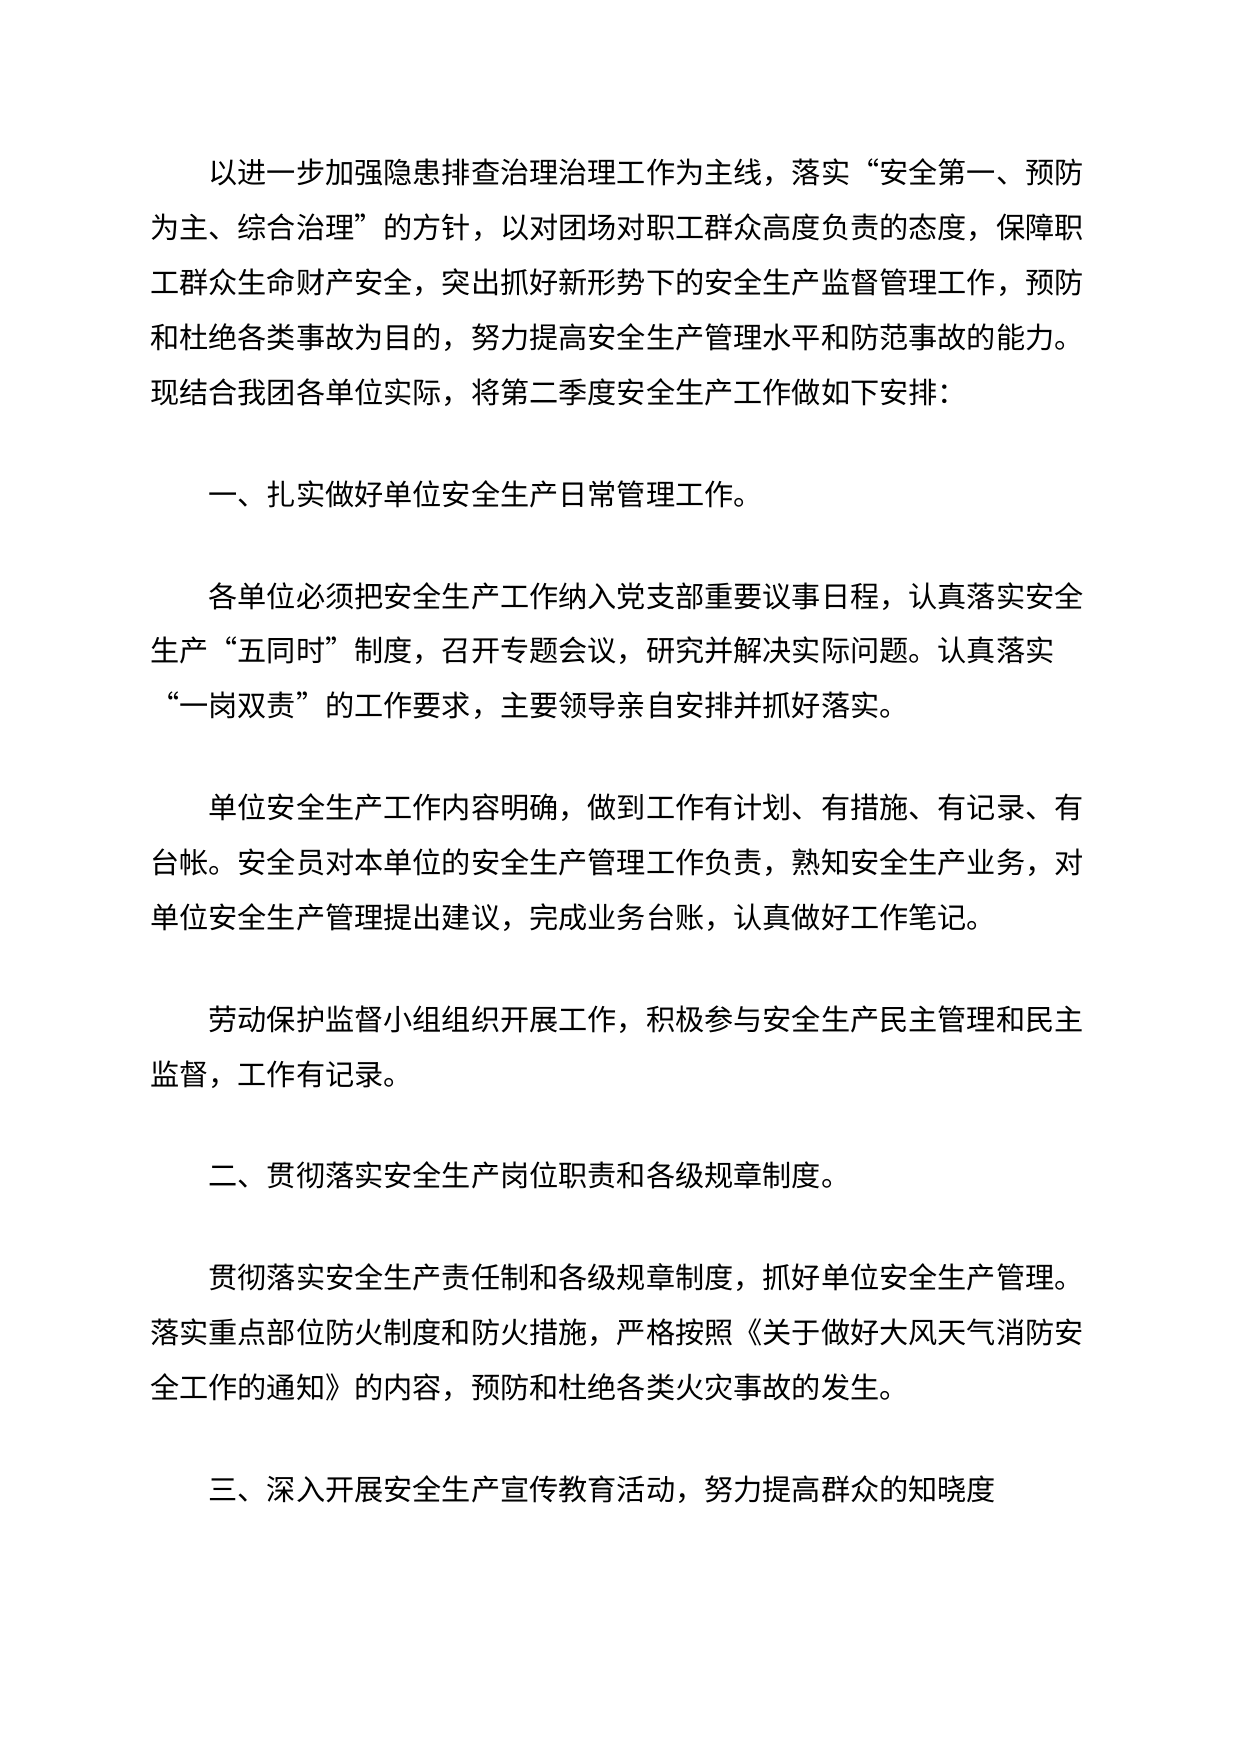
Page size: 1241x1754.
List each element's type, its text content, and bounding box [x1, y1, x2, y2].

text 贯彻落实安全生产责任制和各级规章制度，抓好单位安全生产管理。落实重点部位防火制度和防火措施，严格按照《关于做好大风天气消防安全工作的通知》的内容，预防和杜绝各类火灾事故的发生。 [150, 1255, 1090, 1407]
text 各单位必须把安全生产工作纳入党支部重要议事日程，认真落实安全生产“五同时”制度，召开专题会议，研究并解决实际问题。认真落实“一岗双责”的工作要求，主要领导亲自安排并抓好落实。 [150, 573, 1090, 725]
text 二、贯彻落实安全生产岗位职责和各级规章制度。 [150, 1153, 1090, 1195]
text 一、扎实做好单位安全生产日常管理工作。 [150, 471, 1090, 514]
text 三、深入开展安全生产宣传教育活动，努力提高群众的知晓度 [150, 1466, 1090, 1508]
text 以进一步加强隐患排查治理治理工作为主线，落实“安全第一、预防为主、综合治理”的方针，以对团场对职工群众高度负责的态度，保障职工群众生命财产安全，突出抓好新形势下的安全生产监督管理工作，预防和杜绝各类事故为目的，努力提高安全生产管理水平和防范事故的能力。现结合我团各单位实际，将第二季度安全生产工作做如下安排： [150, 150, 1090, 412]
text 劳动保护监督小组组织开展工作，积极参与安全生产民主管理和民主监督，工作有记录。 [150, 996, 1090, 1093]
text 单位安全生产工作内容明确，做到工作有计划、有措施、有记录、有台帐。安全员对本单位的安全生产管理工作负责，熟知安全生产业务，对单位安全生产管理提出建议，完成业务台账，认真做好工作笔记。 [150, 785, 1090, 937]
